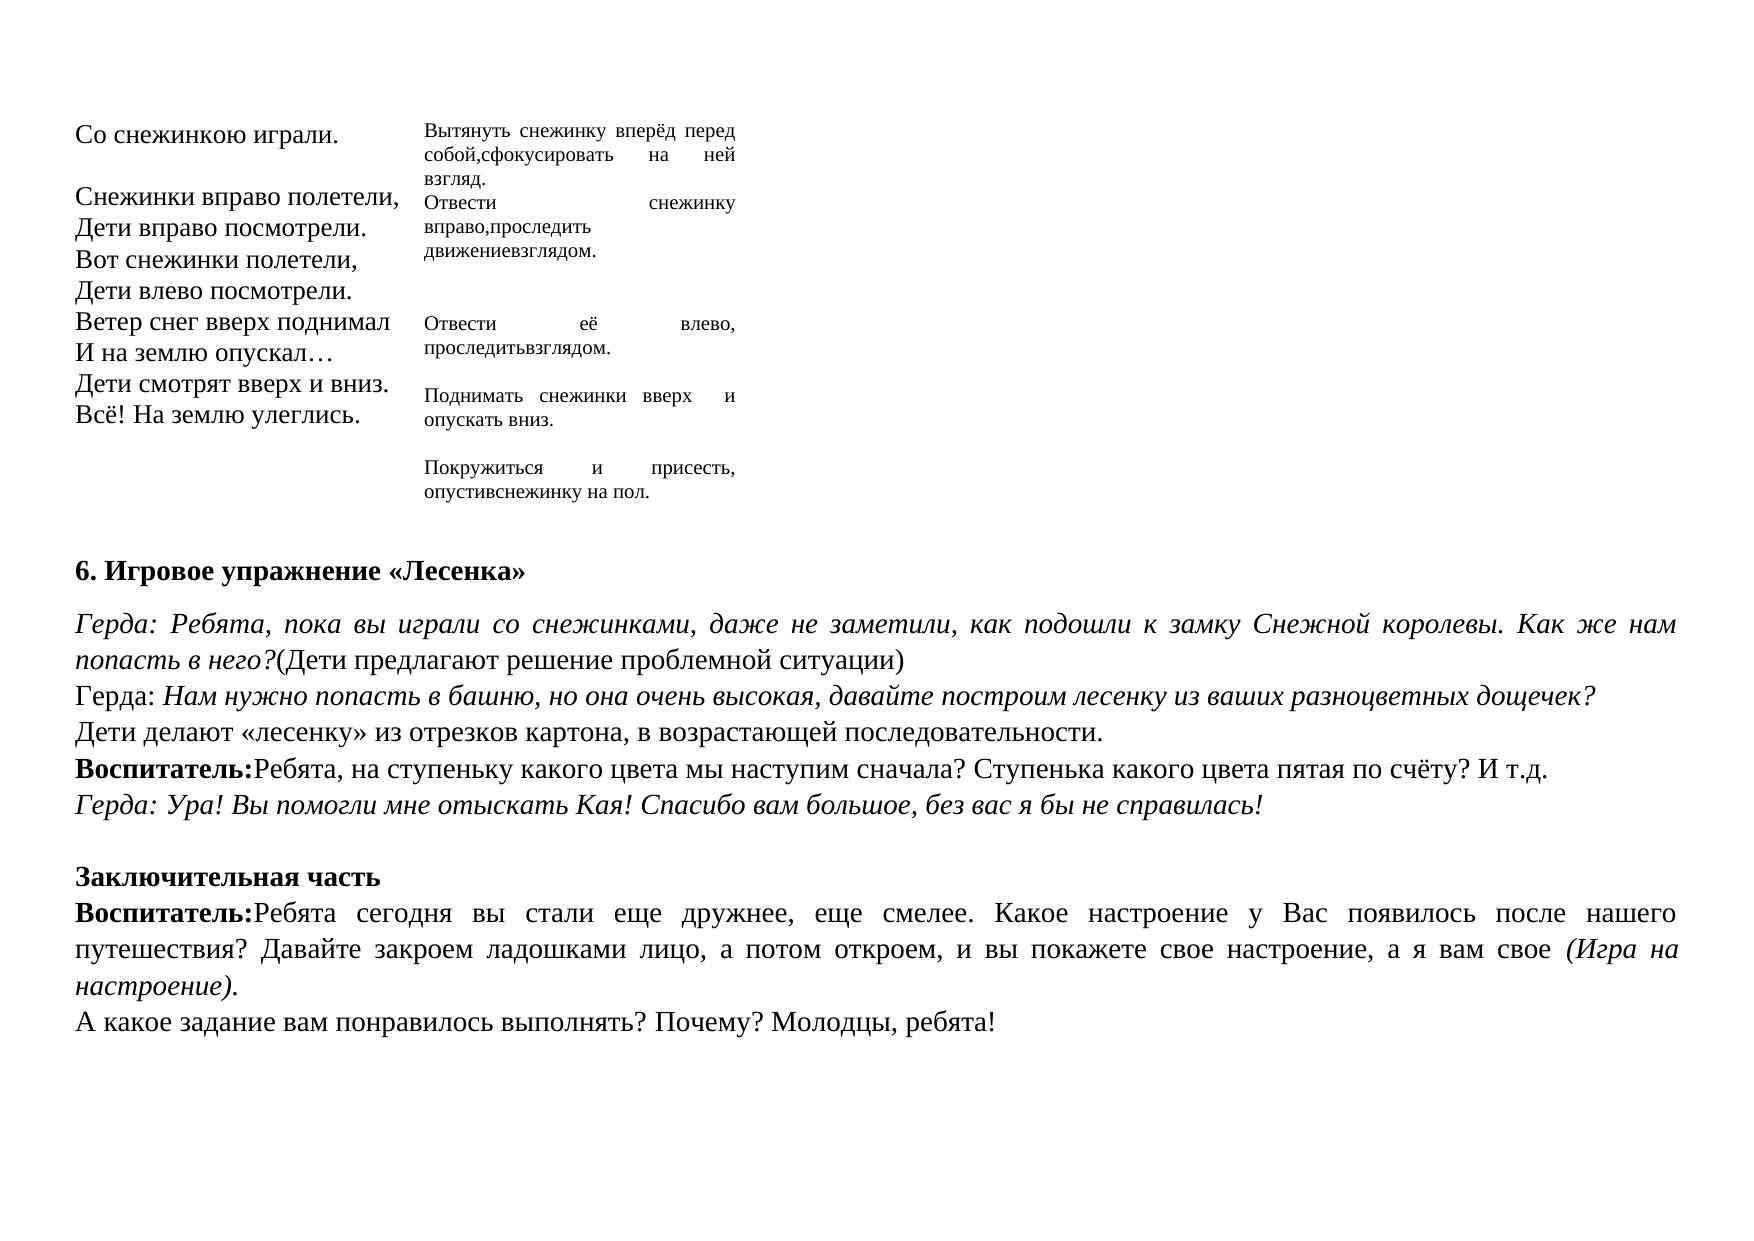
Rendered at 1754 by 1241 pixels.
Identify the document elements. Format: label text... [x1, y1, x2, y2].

text А какое задание вам понравилось выполнять? Почему? Молодцы, ребята! [75, 1004, 1679, 1037]
text Герда: Ура! Вы помогли мне отыскать Кая! Спасибо вам большое, без вас я бы не справилась! [75, 787, 1679, 820]
text 6. Игровое упражнение «Лесенка» [75, 553, 1679, 587]
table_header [413, 118, 747, 503]
text Герда: Ребята, пока вы играли со снежинками, даже не заметили, как подошли к замку Снежной королевы. Как же нам попасть в него?(Дети предлагают решение проблемной ситуации) [75, 606, 1679, 676]
text Воспитатель:Ребята сегодня вы стали еще дружнее, еще смелее. Какое настроение у Вас появилось после нашего путешествия? Давайте закроем ладошками лицо, а потом откроем, и вы покажете свое настроение, а я вам свое (Игра на настроение). [75, 895, 1679, 1001]
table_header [64, 118, 413, 503]
text Дети делают «лесенку» из отрезков картона, в возрастающей последовательности. [75, 714, 1679, 748]
text Заключительная часть [75, 859, 1679, 893]
text Герда: Нам нужно попасть в башню, но она очень высокая, давайте построим лесенку из ваших разноцветных дощечек? [75, 678, 1679, 712]
text Воспитатель:Ребята, на ступеньку какого цвета мы наступим сначала? Ступенька какого цвета пятая по счёту? И т.д. [75, 751, 1679, 784]
